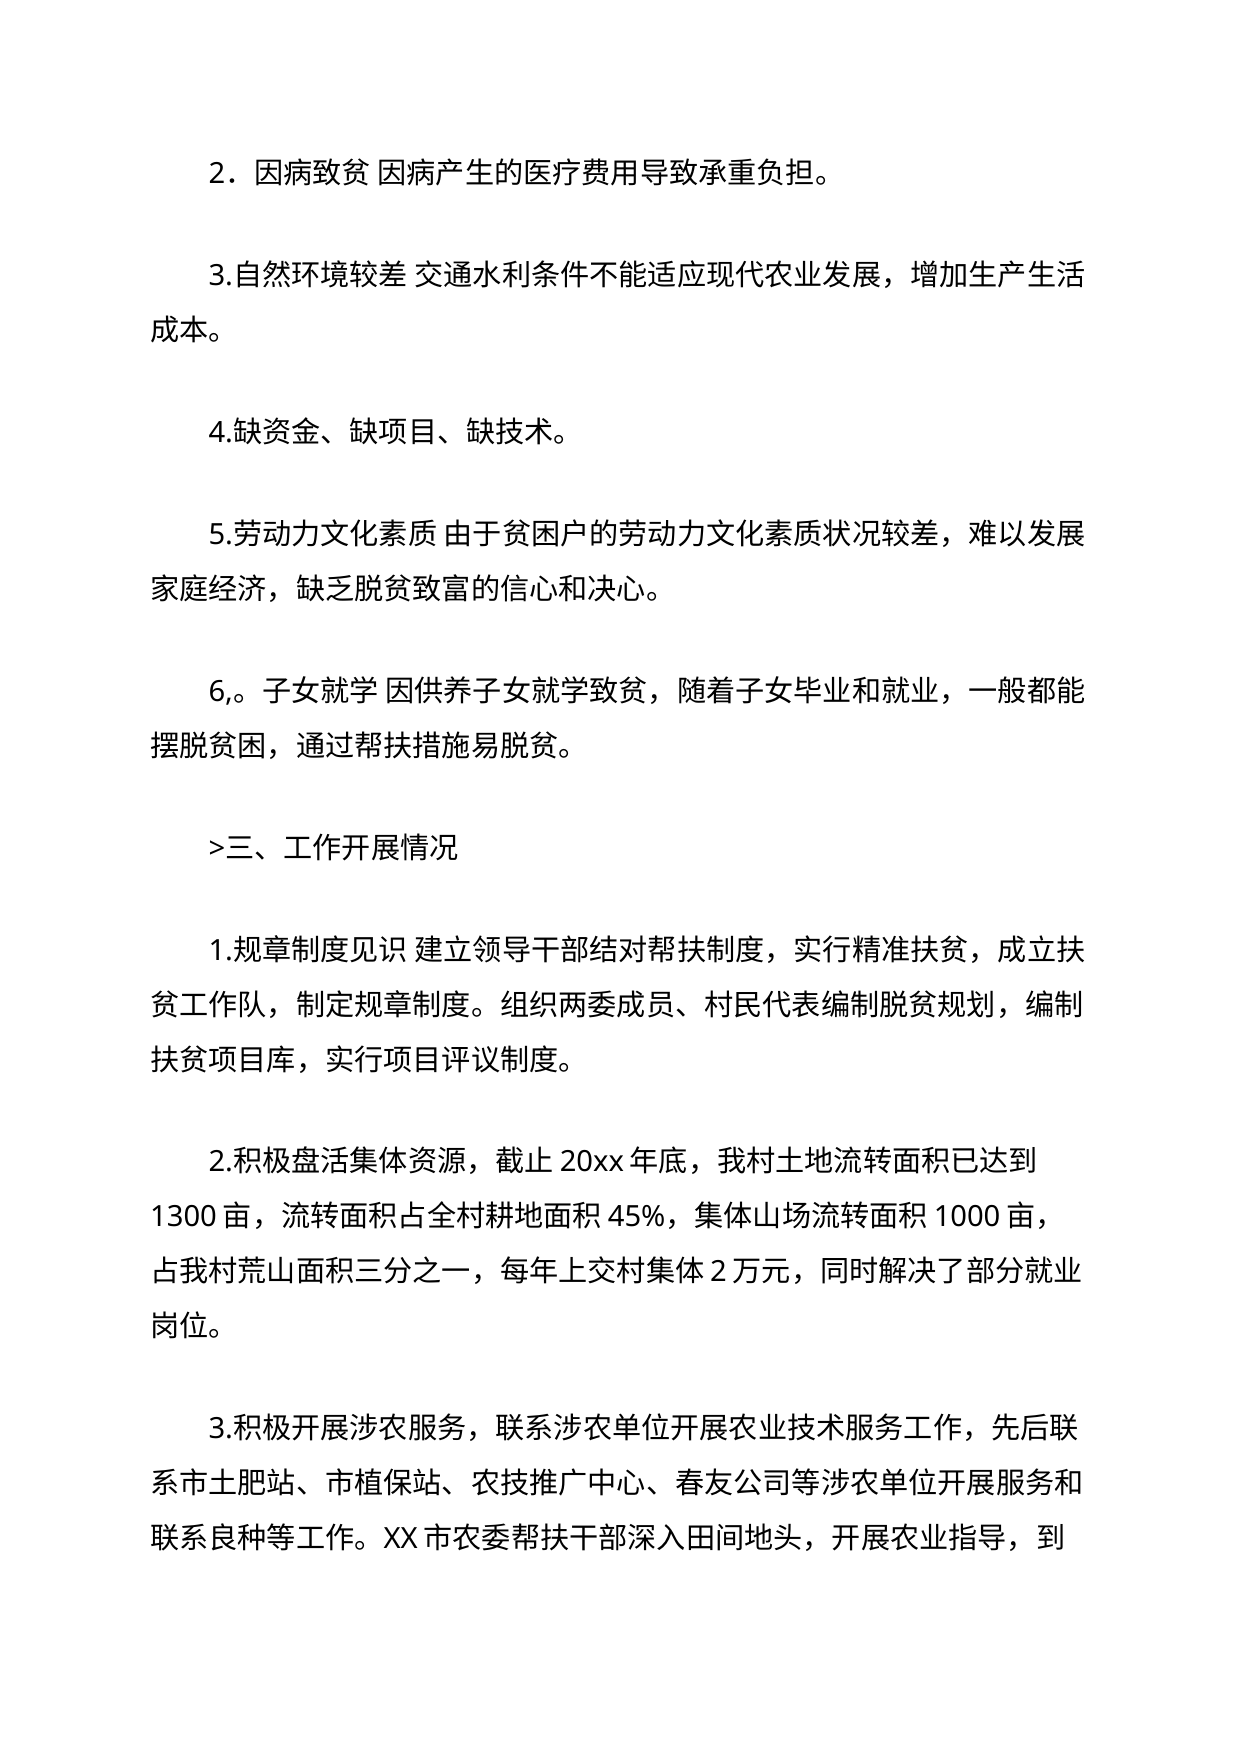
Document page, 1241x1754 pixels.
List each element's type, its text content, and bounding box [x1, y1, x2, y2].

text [150, 1405, 1090, 1557]
text 3.自然环境较差 交通水利条件不能适应现代农业发展，增加生产生活成本。 [150, 252, 1090, 349]
text 2.积极盘活集体资源，截止20xx年底，我村土地流转面积已达到1300亩，流转面积占全村耕地面积45%，集体山场流转面积1000亩，占我村荒山面积三分之一，每年上交村集体2万元，同时解决了部分就业岗位。 [150, 1138, 1090, 1345]
text 4.缺资金、缺项目、缺技术。 [150, 409, 1090, 451]
text 2．因病致贫 因病产生的医疗费用导致承重负担。 [150, 150, 1090, 192]
text >三、工作开展情况 [150, 824, 1090, 867]
text 1.规章制度见识 建立领导干部结对帮扶制度，实行精准扶贫，成立扶贫工作队，制定规章制度。组织两委成员、村民代表编制脱贫规划，编制扶贫项目库，实行项目评议制度。 [150, 926, 1090, 1078]
text 5.劳动力文化素质 由于贫困户的劳动力文化素质状况较差，难以发展家庭经济，缺乏脱贫致富的信心和决心。 [150, 511, 1090, 608]
text 6,。子女就学 因供养子女就学致贫，随着子女毕业和就业，一般都能摆脱贫困，通过帮扶措施易脱贫。 [150, 667, 1090, 765]
